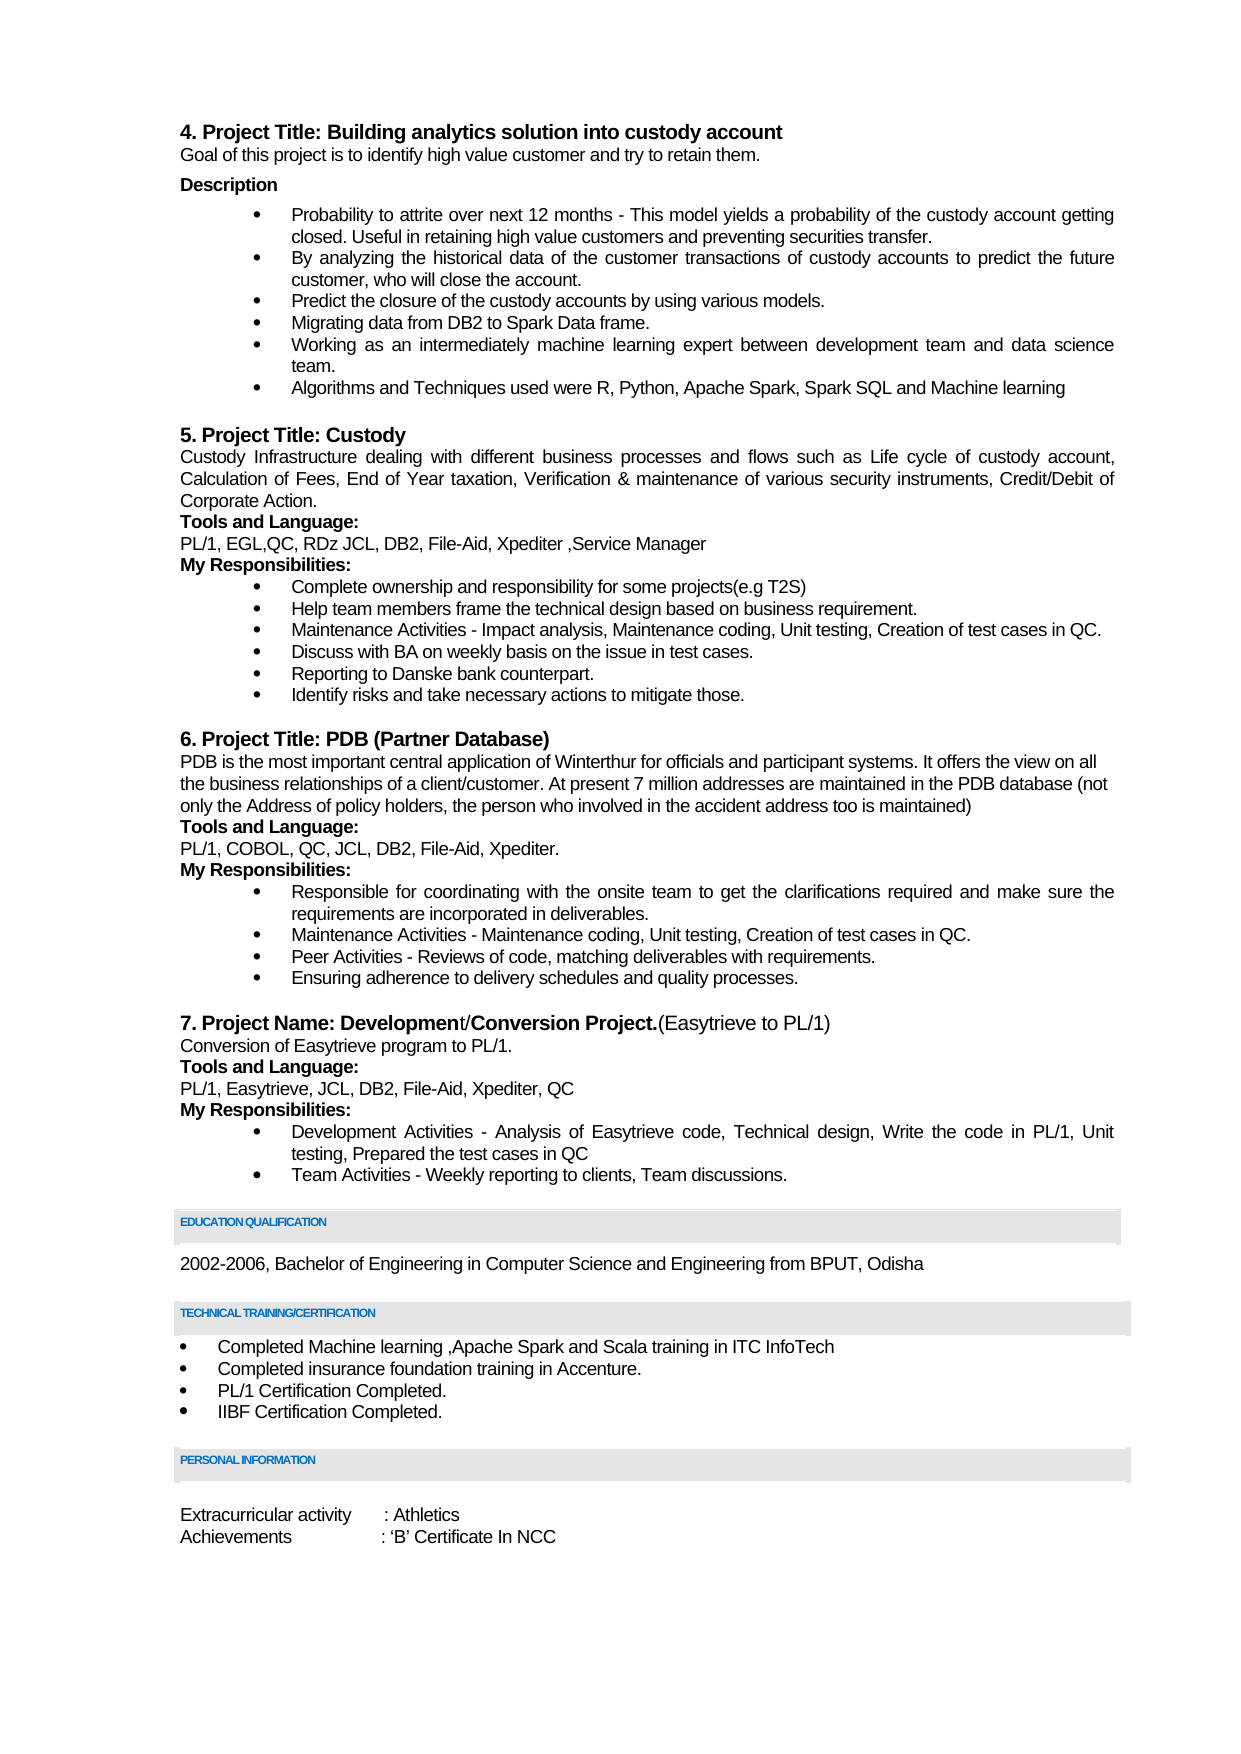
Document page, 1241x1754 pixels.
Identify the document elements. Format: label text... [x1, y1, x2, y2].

text 2002-2006, Bachelor of Engineering in Computer Science and Engineering from BPUT, Odisha [180, 1253, 1162, 1274]
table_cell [169, 120, 1127, 1209]
table_cell Extracurricular activity : Athletics Achievements : ‘B’ Certificate In NCC [169, 1483, 1137, 1558]
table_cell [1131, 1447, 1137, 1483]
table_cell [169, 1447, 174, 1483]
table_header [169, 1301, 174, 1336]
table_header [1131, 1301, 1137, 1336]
table_cell Completed Machine learning ,Apache Spark and Scala training in ITC InfoTech Completed insurance foundation training in Accenture. PL/1 Certification Completed. IIBF Certification Completed. [169, 1336, 1137, 1447]
table_cell EDUCATION QUALIFICATION [169, 1210, 1127, 1246]
